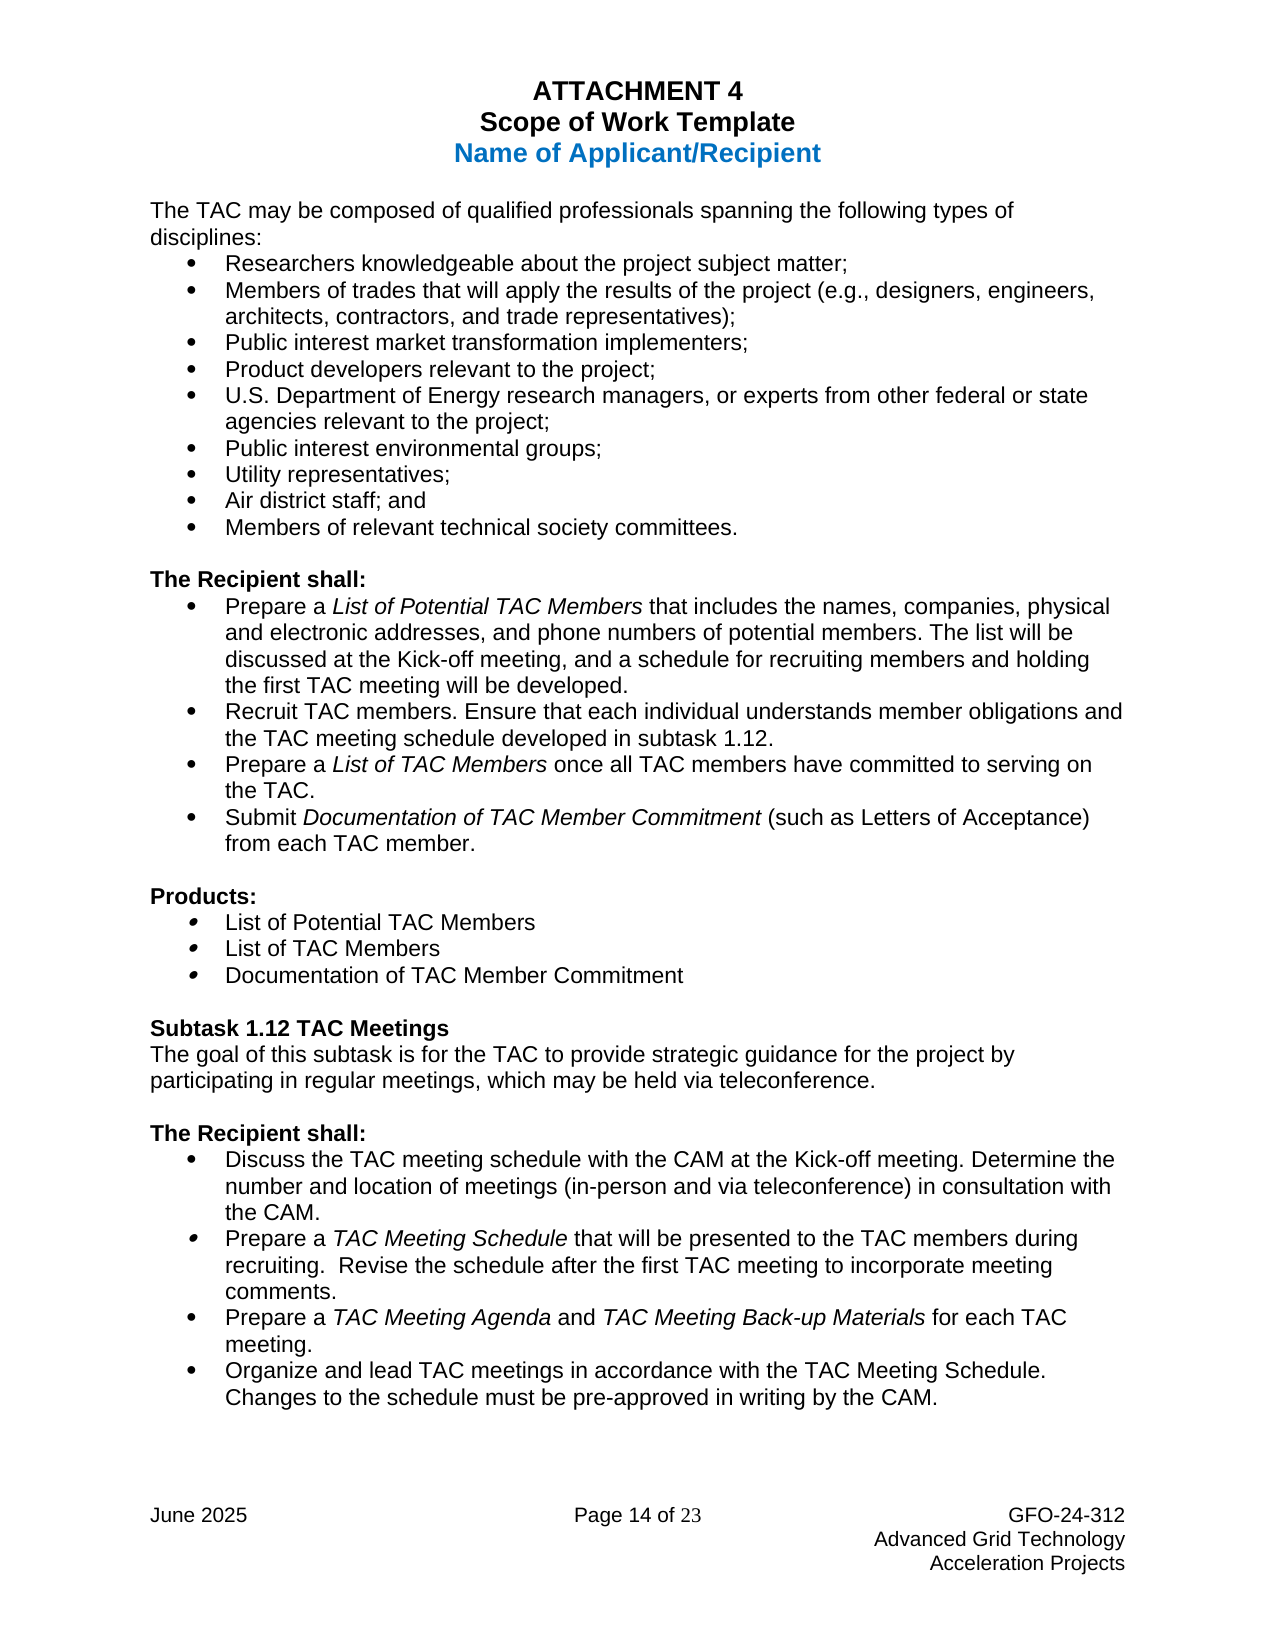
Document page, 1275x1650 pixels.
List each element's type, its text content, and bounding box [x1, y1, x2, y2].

list Researchers knowledgeable about the project subject matter; [187, 250, 1125, 277]
list Air district staff; and [187, 487, 1125, 514]
list Documentation of TAC Member Commitment [187, 962, 1125, 988]
list Public interest market transformation implementers; [187, 329, 1125, 356]
list List of Potential TAC Members [187, 909, 1125, 935]
text Subtask 1.12 TAC Meetings [150, 1014, 1125, 1041]
text The Recipient shall: [150, 566, 1125, 593]
list Prepare a TAC Meeting Schedule that will be presented to the TAC members during recruiting. Revise the schedule after the first TAC meeting to incorporate meeting comments. [187, 1225, 1125, 1304]
list Prepare a List of Potential TAC Members that includes the names, companies, physical and electronic addresses, and phone numbers of potential members. The list will be discussed at the Kick-off meeting, and a schedule for recruiting members and holding the first TAC meeting will be developed. [187, 593, 1125, 698]
list U.S. Department of Energy research managers, or experts from other federal or state agencies relevant to the project; [187, 382, 1125, 435]
list Members of relevant technical society committees. [187, 514, 1125, 540]
list Members of trades that will apply the results of the project (e.g., designers, engineers, architects, contractors, and trade representatives); [187, 277, 1125, 329]
text The goal of this subtask is for the TAC to provide strategic guidance for the project by participating in regular meetings, which may be held via teleconference. [150, 1041, 1125, 1093]
text Products: [150, 883, 1125, 909]
list Product developers relevant to the project; [187, 356, 1125, 382]
list Discuss the TAC meeting schedule with the CAM at the Kick-off meeting. Determine the number and location of meetings (in-person and via teleconference) in consultation with the CAM. [187, 1146, 1125, 1225]
list Organize and lead TAC meetings in accordance with the TAC Meeting Schedule. Changes to the schedule must be pre-approved in writing by the CAM. [187, 1357, 1125, 1410]
text The Recipient shall: [150, 1120, 1125, 1146]
list Recruit TAC members. Ensure that each individual understands member obligations and the TAC meeting schedule developed in subtask 1.12. [187, 698, 1125, 751]
list Public interest environmental groups; [187, 435, 1125, 461]
list List of TAC Members [187, 935, 1125, 962]
text The TAC may be composed of qualified professionals spanning the following types of disciplines: [150, 197, 1125, 250]
list Utility representatives; [187, 461, 1125, 487]
list Submit Documentation of TAC Member Commitment (such as Letters of Acceptance) from each TAC member. [187, 804, 1125, 856]
list Prepare a List of TAC Members once all TAC members have committed to serving on the TAC. [187, 751, 1125, 804]
list Prepare a TAC Meeting Agenda and TAC Meeting Back-up Materials for each TAC meeting. [187, 1304, 1125, 1357]
